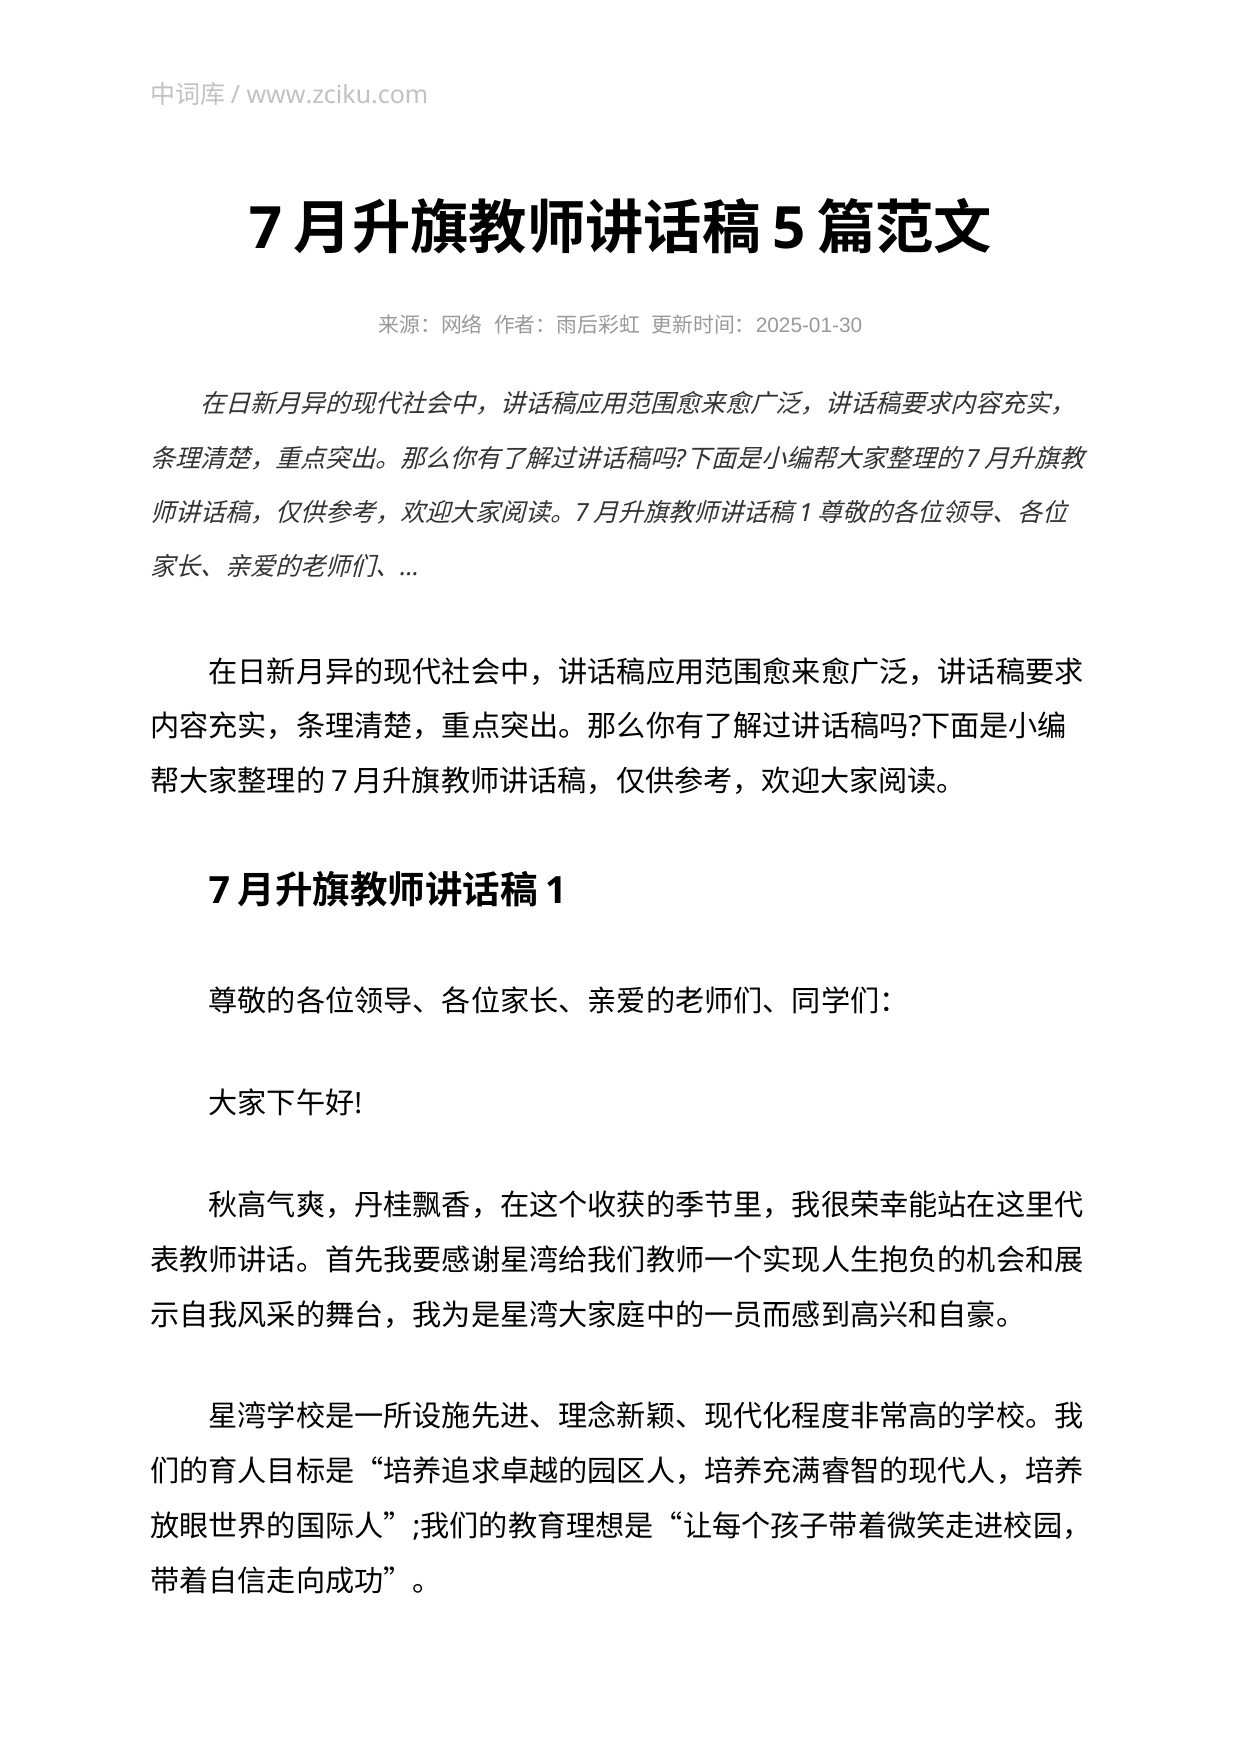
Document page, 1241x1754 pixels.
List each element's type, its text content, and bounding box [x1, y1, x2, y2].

text 尊敬的各位领导、各位家长、亲爱的老师们、同学们： [150, 978, 1090, 1020]
text 来源：网络 作者：雨后彩虹 更新时间：2025-01-30 [150, 313, 1090, 337]
text 星湾学校是一所设施先进、理念新颖、现代化程度非常高的学校。我们的育人目标是“培养追求卓越的园区人，培养充满睿智的现代人，培养放眼世界的国际人”;我们的教育理想是“让每个孩子带着微笑走进校园，带着自信走向成功”。 [150, 1393, 1090, 1600]
text 大家下午好! [150, 1079, 1090, 1122]
text 在日新月异的现代社会中，讲话稿应用范围愈来愈广泛，讲话稿要求内容充实，条理清楚，重点突出。那么你有了解过讲话稿吗?下面是小编帮大家整理的7月升旗教师讲话稿，仅供参考，欢迎大家阅读。7月升旗教师讲话稿1尊敬的各位领导、各位家长、亲爱的老师们、... [150, 384, 1090, 583]
subtitle 7月升旗教师讲话稿5篇范文 [150, 181, 1090, 266]
text 在日新月异的现代社会中，讲话稿应用范围愈来愈广泛，讲话稿要求内容充实，条理清楚，重点突出。那么你有了解过讲话稿吗?下面是小编帮大家整理的7月升旗教师讲话稿，仅供参考，欢迎大家阅读。 [150, 648, 1090, 800]
text 秋高气爽，丹桂飘香，在这个收获的季节里，我很荣幸能站在这里代表教师讲话。首先我要感谢星湾给我们教师一个实现人生抱负的机会和展示自我风采的舞台，我为是星湾大家庭中的一员而感到高兴和自豪。 [150, 1181, 1090, 1333]
text 7月升旗教师讲话稿1 [150, 860, 1090, 914]
